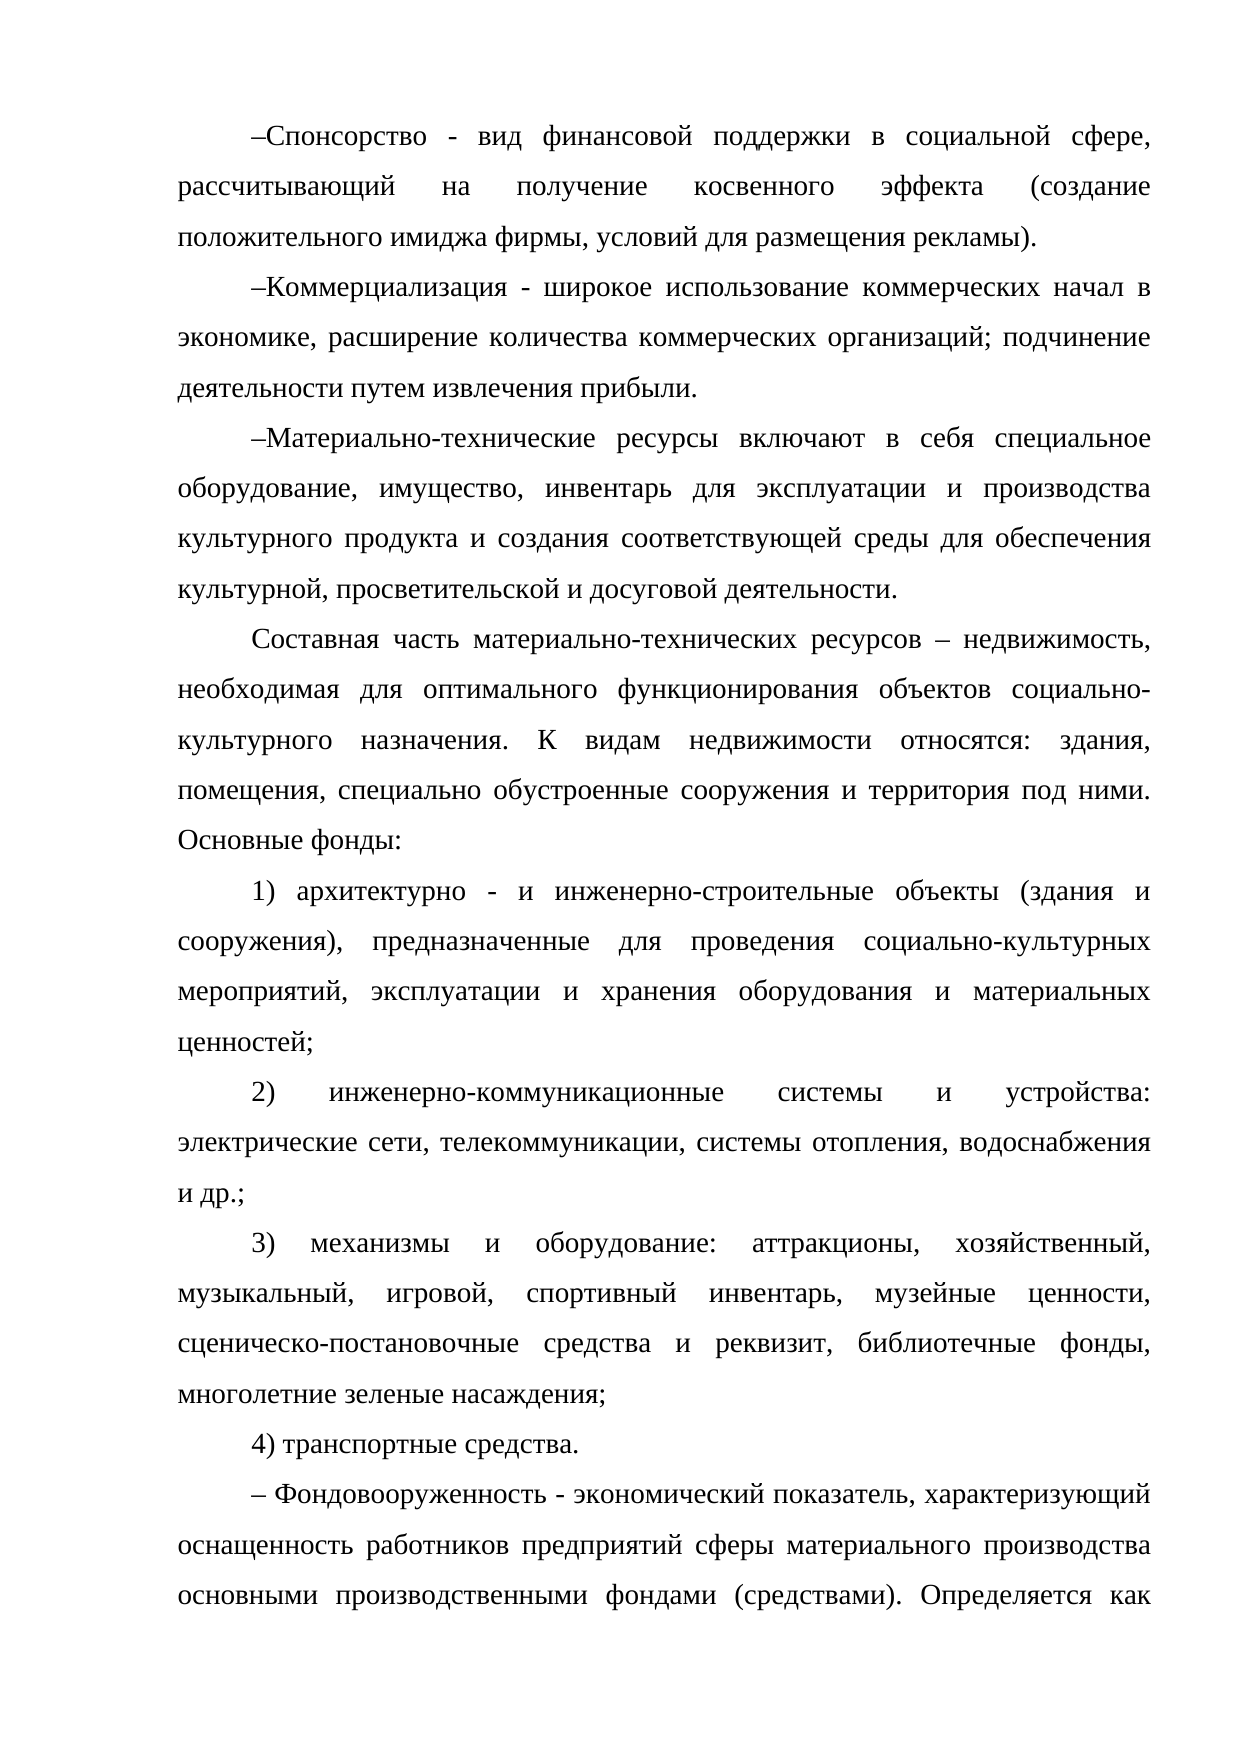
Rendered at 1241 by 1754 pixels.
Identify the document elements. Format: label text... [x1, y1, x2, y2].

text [177, 1477, 1152, 1611]
text –Материально-технические ресурсы включают в себя специальное оборудование, имущество, инвентарь для эксплуатации и производства культурного продукта и создания соответствующей среды для обеспечения культурной, просветительской и досуговой деятельности. [177, 420, 1152, 604]
text –Спонсорство - вид финансовой поддержки в социальной сфере, рассчитывающий на получение косвенного эффекта (создание положительного имиджа фирмы, условий для размещения рекламы). [177, 118, 1152, 252]
text 2) инженерно-коммуникационные системы и устройства: электрические сети, телекоммуникации, системы отопления, водоснабжения и др.; [177, 1074, 1152, 1208]
text 4) транспортные средства. [177, 1426, 1152, 1460]
text Составная часть материально-технических ресурсов – недвижимость, необходимая для оптимального функционирования объектов социально-культурного назначения. К видам недвижимости относятся: здания, помещения, специально обустроенные сооружения и территория под ними. Основные фонды: [177, 621, 1152, 856]
text 1) архитектурно - и инженерно-строительные объекты (здания и сооружения), предназначенные для проведения социально-культурных мероприятий, эксплуатации и хранения оборудования и материальных ценностей; [177, 873, 1152, 1057]
text 3) механизмы и оборудование: аттракционы, хозяйственный, музыкальный, игровой, спортивный инвентарь, музейные ценности, сценическо-постановочные средства и реквизит, библиотечные фонды, многолетние зеленые насаждения; [177, 1225, 1152, 1409]
text –Коммерциализация - широкое использование коммерческих начал в экономике, расширение количества коммерческих организаций; подчинение деятельности путем извлечения прибыли. [177, 269, 1152, 403]
